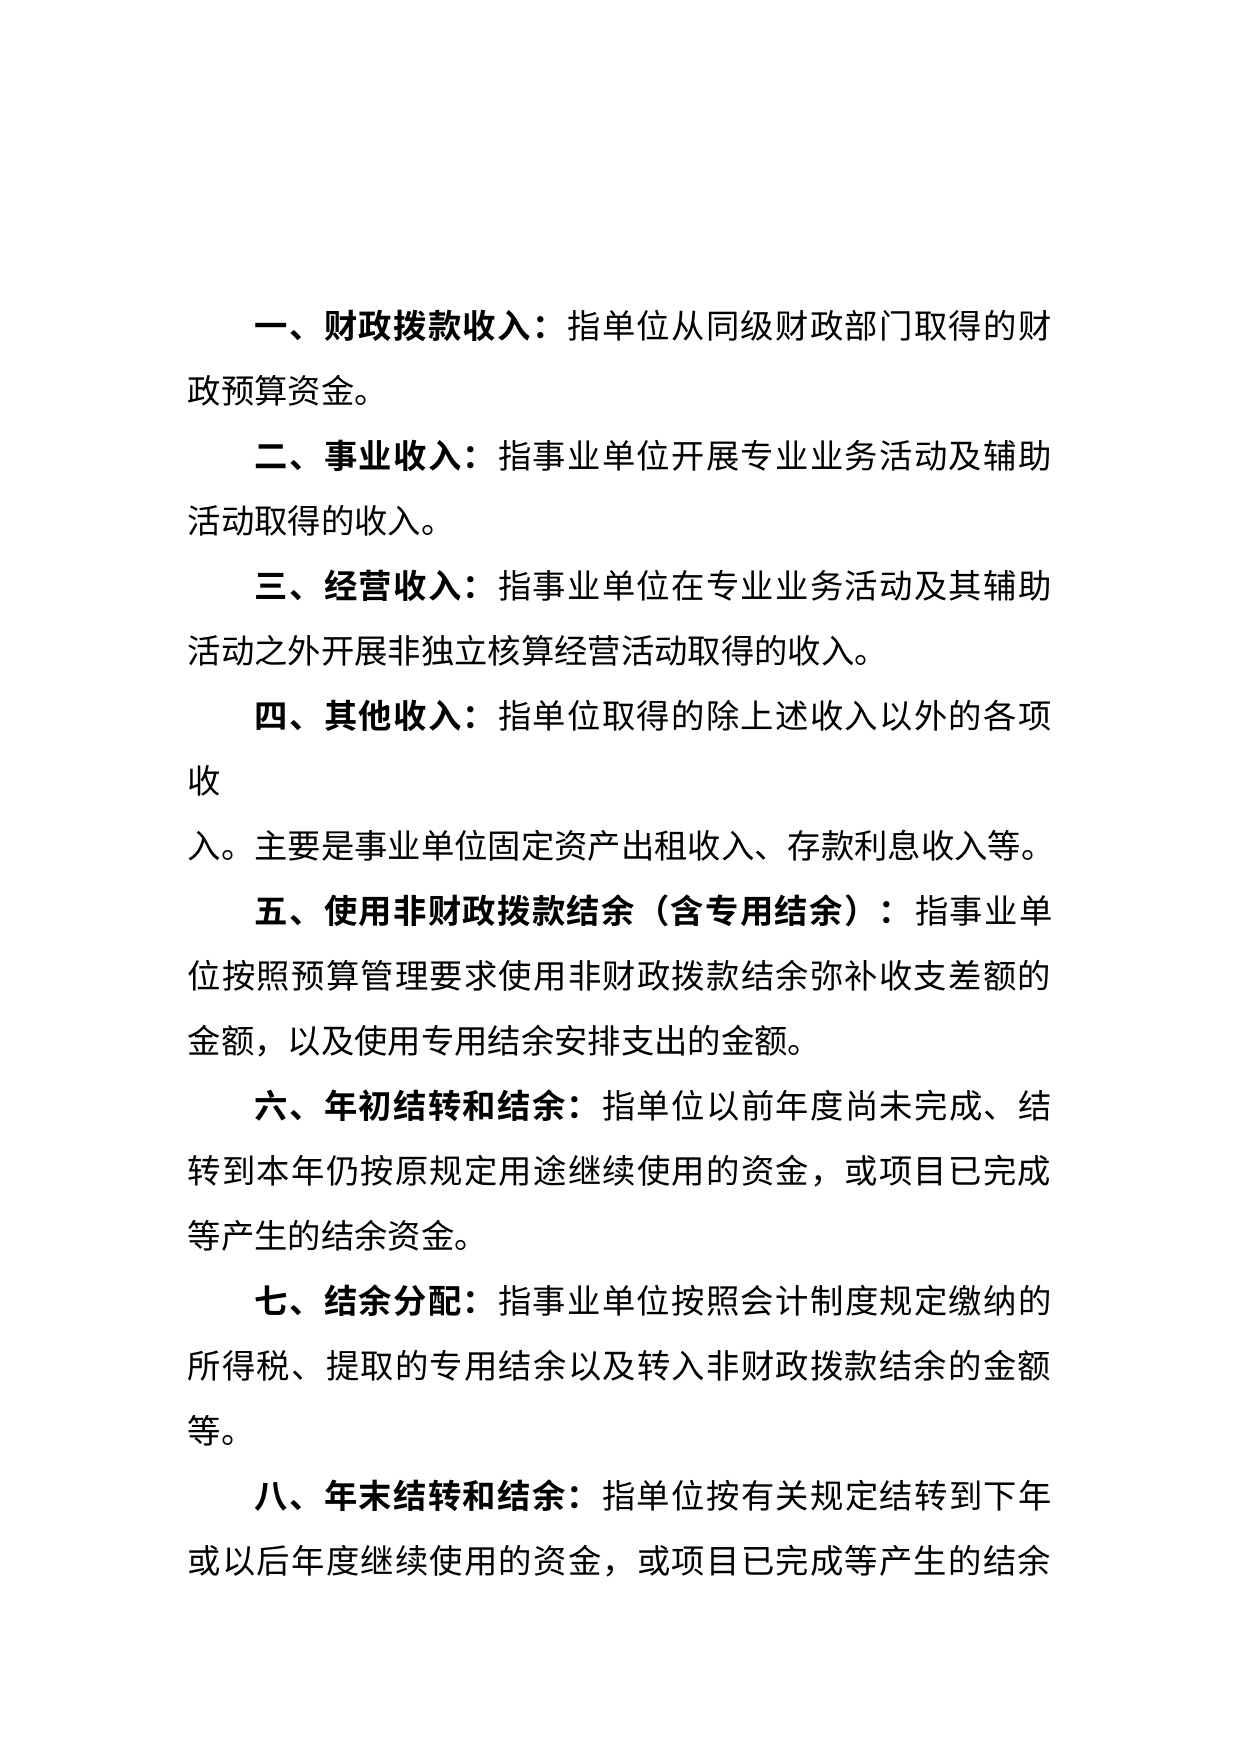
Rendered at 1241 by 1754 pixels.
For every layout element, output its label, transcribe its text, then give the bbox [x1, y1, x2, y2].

list 七、结余分配：指事业单位按照会计制度规定缴纳的所得税、提取的专用结余以及转入非财政拨款结余的金额等。 [187, 1267, 1053, 1462]
list 六、年初结转和结余：指单位以前年度尚未完成、结转到本年仍按原规定用途继续使用的资金，或项目已完成等产生的结余资金。 [187, 1072, 1053, 1267]
list 二、事业收入：指事业单位开展专业业务活动及辅助活动取得的收入。 [187, 422, 1053, 552]
list 四、其他收入：指单位取得的除上述收入以外的各项收 [187, 682, 1053, 812]
text 入。主要是事业单位固定资产出租收入、存款利息收入等。 [187, 812, 1053, 877]
list 一、财政拨款收入：指单位从同级财政部门取得的财政预算资金。 [187, 292, 1053, 422]
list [187, 1462, 1053, 1592]
list 三、经营收入：指事业单位在专业业务活动及其辅助活动之外开展非独立核算经营活动取得的收入。 [187, 552, 1053, 682]
text 五、使用非财政拨款结余（含专用结余）：指事业单位按照预算管理要求使用非财政拨款结余弥补收支差额的金额，以及使用专用结余安排支出的金额。 [187, 877, 1053, 1072]
